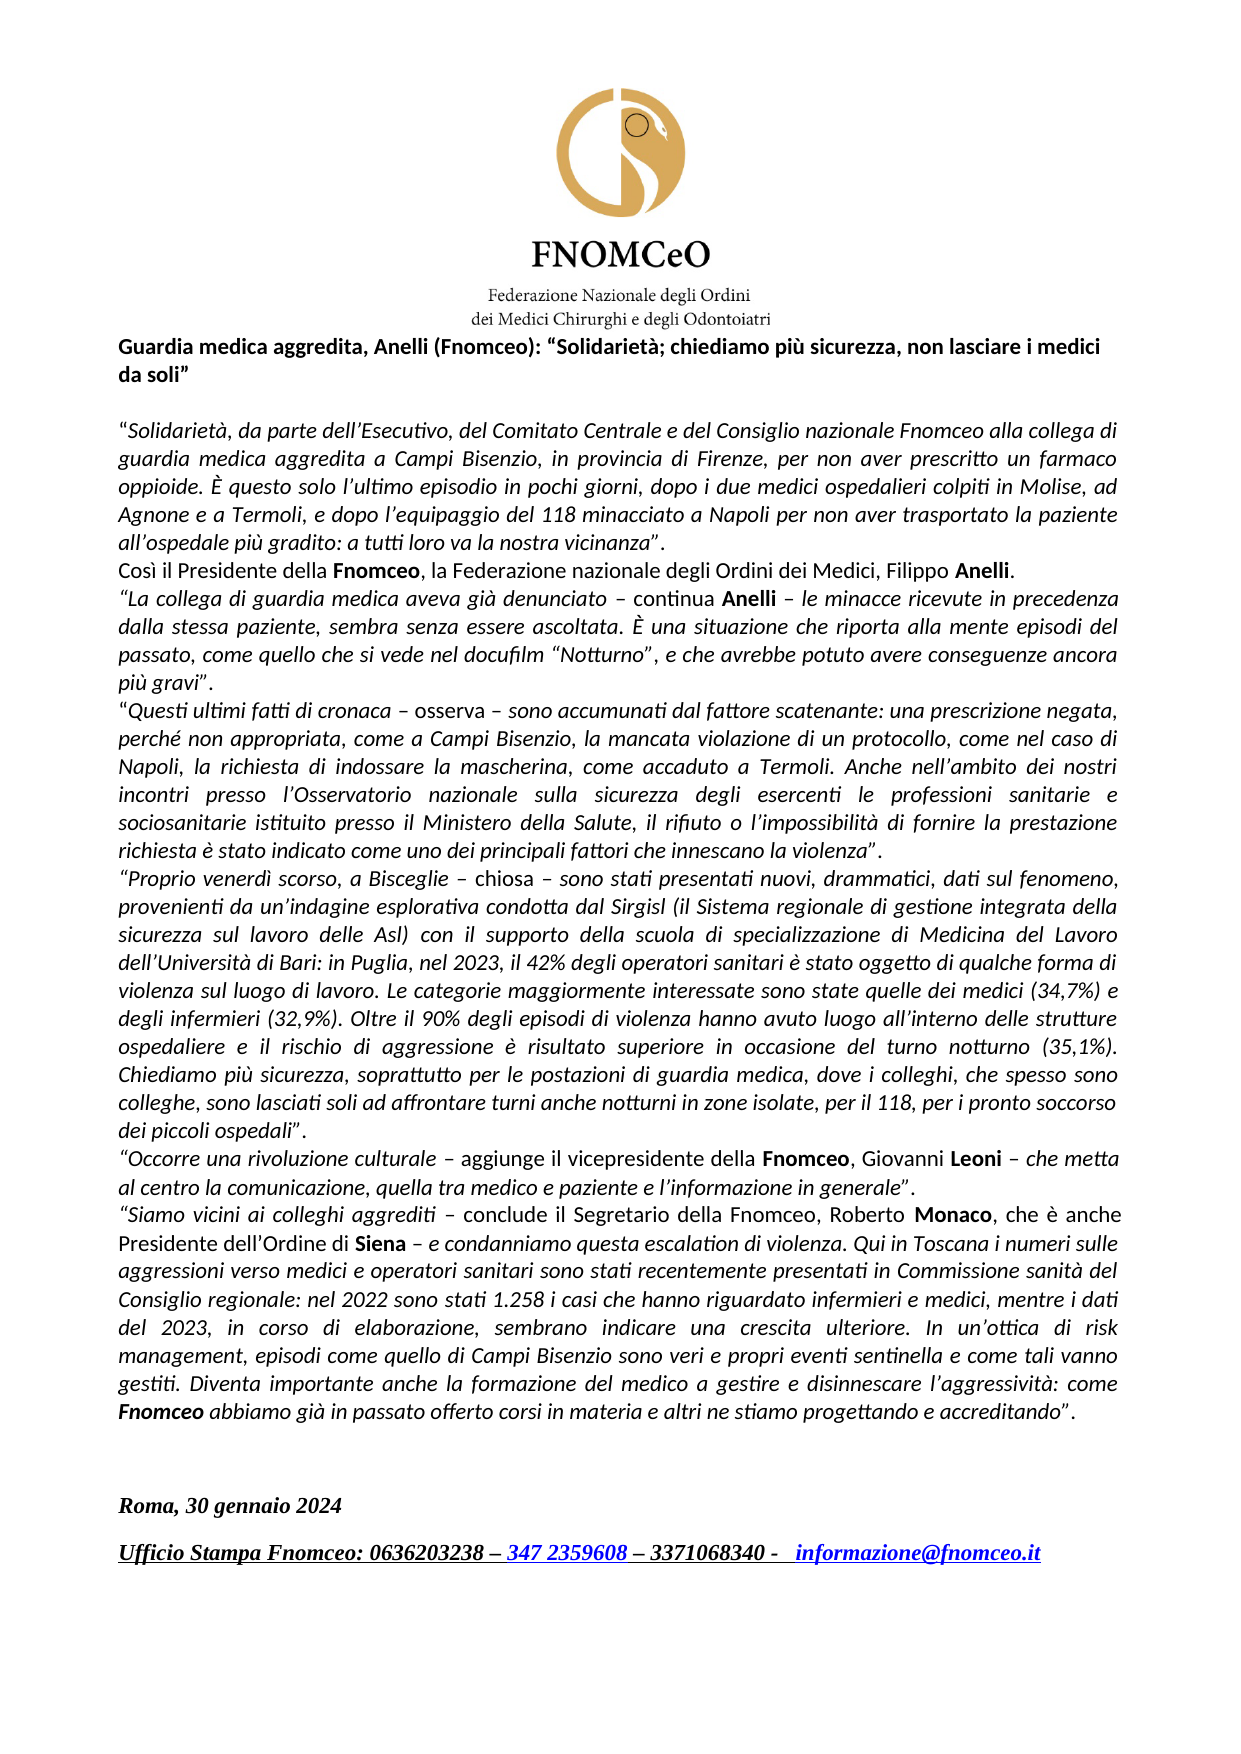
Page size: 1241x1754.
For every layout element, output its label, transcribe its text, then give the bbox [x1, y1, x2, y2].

text “Proprio venerdì scorso, a Bisceglie – chiosa – sono stati presentati nuovi, drammatici, dati sul fenomeno, provenienti da un’indagine esplorativa condotta dal Sirgisl (il Sistema regionale di gestione integrata della sicurezza sul lavoro delle Asl) con il supporto della scuola di specializzazione di Medicina del Lavoro dell’Università di Bari: in Puglia, nel 2023, il 42% degli operatori sanitari è stato oggetto di qualche forma di violenza sul luogo di lavoro. Le categorie maggiormente interessate sono state quelle dei medici (34,7%) e degli infermieri (32,9%). Oltre il 90% degli episodi di violenza hanno avuto luogo all’interno delle strutture ospedaliere e il rischio di aggressione è risultato superiore in occasione del turno notturno (35,1%). Chiediamo più sicurezza, soprattutto per le postazioni di guardia medica, dove i colleghi, che spesso sono colleghe, sono lasciati soli ad affrontare turni anche notturni in zone isolate, per il 118, per i pronto soccorso dei piccoli ospedali”. [118, 864, 1122, 1144]
text Ufficio Stampa Fnomceo: 0636203238 – 347 2359608 – 3371068340 - informazione@fnomceo.it [118, 1539, 1122, 1566]
text “La collega di guardia medica aveva già denunciato – continua Anelli – le minacce ricevute in precedenza dalla stessa paziente, sembra senza essere ascoltata. È una situazione che riporta alla mente episodi del passato, come quello che si vede nel docufilm “Notturno”, e che avrebbe potuto avere conseguenze ancora più gravi”. [118, 584, 1122, 696]
text “Occorre una rivoluzione culturale – aggiunge il vicepresidente della Fnomceo, Giovanni Leoni – che metta al centro la comunicazione, quella tra medico e paziente e l’informazione in generale”. [118, 1144, 1122, 1201]
text Così il Presidente della Fnomceo, la Federazione nazionale degli Ordini dei Medici, Filippo Anelli. [118, 556, 1122, 584]
text “Siamo vicini ai colleghi aggrediti – conclude il Segretario della Fnomceo, Roberto Monaco, che è anche Presidente dell’Ordine di Siena – e condanniamo questa escalation di violenza. Qui in Toscana i numeri sulle aggressioni verso medici e operatori sanitari sono stati recentemente presentati in Commissione sanità del Consiglio regionale: nel 2022 sono stati 1.258 i casi che hanno riguardato infermieri e medici, mentre i dati del 2023, in corso di elaborazione, sembrano indicare una crescita ulteriore. In un’ottica di risk management, episodi come quello di Campi Bisenzio sono veri e propri eventi sentinella e come tali vanno gestiti. Diventa importante anche la formazione del medico a gestire e disinnescare l’aggressività: come Fnomceo abbiamo già in passato offerto corsi in materia e altri ne stiamo progettando e accreditando”. [118, 1201, 1122, 1425]
text Roma, 30 gennaio 2024 [118, 1492, 1122, 1518]
text “Questi ultimi fatti di cronaca – osserva – sono accumunati dal fattore scatenante: una prescrizione negata, perché non appropriata, come a Campi Bisenzio, la mancata violazione di un protocollo, come nel caso di Napoli, la richiesta di indossare la mascherina, come accaduto a Termoli. Anche nell’ambito dei nostri incontri presso l’Osservatorio nazionale sulla sicurezza degli esercenti le professioni sanitarie e sociosanitarie istituito presso il Ministero della Salute, il rifiuto o l’impossibilità di fornire la prestazione richiesta è stato indicato come uno dei principali fattori che innescano la violenza”. [118, 696, 1122, 864]
text “Solidarietà, da parte dell’Esecutivo, del Comitato Centrale e del Consiglio nazionale Fnomceo alla collega di guardia medica aggredita a Campi Bisenzio, in provincia di Firenze, per non aver prescritto un farmaco oppioide. È questo solo l’ultimo episodio in pochi giorni, dopo i due medici ospedalieri colpiti in Molise, ad Agnone e a Termoli, e dopo l’equipaggio del 118 minacciato a Napoli per non aver trasportato la paziente all’ospedale più gradito: a tutti loro va la nostra vicinanza”. [118, 416, 1122, 556]
text Guardia medica aggredita, Anelli (Fnomceo): “Solidarietà; chiediamo più sicurezza, non lasciare i medici da soli” [118, 332, 1122, 388]
